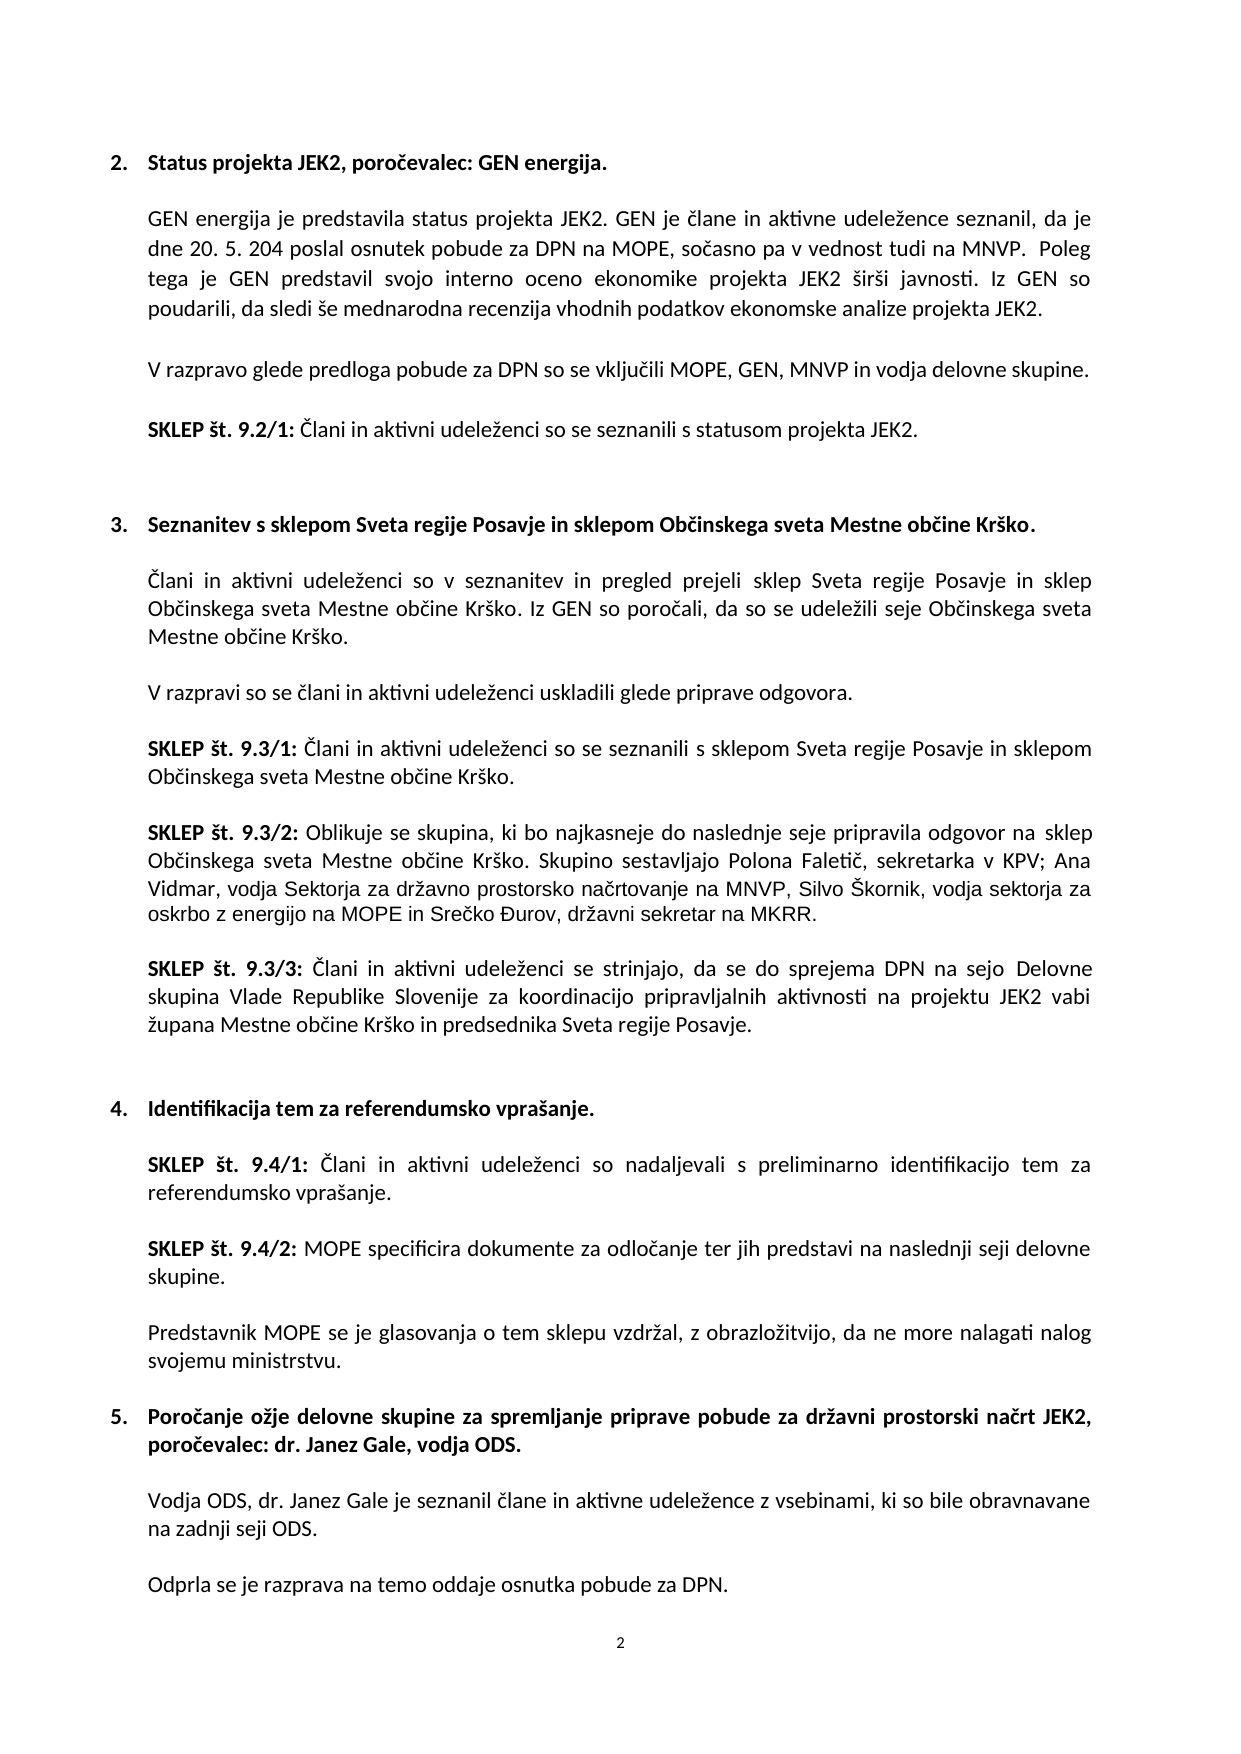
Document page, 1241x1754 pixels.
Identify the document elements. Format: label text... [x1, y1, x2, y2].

list Seznanitev s sklepom Sveta regije Posavje in sklepom Občinskega sveta Mestne občine Krško. [110, 510, 1093, 538]
list SKLEP št. 9.4/2: MOPE specificira dokumente za odločanje ter jih predstavi na naslednji seji delovne skupine. [148, 1234, 1093, 1290]
text SKLEP št. 9.2/1: Člani in aktivni udeleženci so se seznanili s statusom projekta JEK2. [148, 415, 1093, 443]
list Identifikacija tem za referendumsko vprašanje. [110, 1094, 1093, 1122]
text V razpravi so se člani in aktivni udeleženci uskladili glede priprave odgovora. [148, 678, 1093, 706]
text V razpravo glede predloga pobude za DPN so se vključili MOPE, GEN, MNVP in vodja delovne skupine. [148, 355, 1093, 383]
text SKLEP št. 9.4/1: Člani in aktivni udeleženci so nadaljevali s preliminarno identifikacijo tem za referendumsko vprašanje. [148, 1150, 1093, 1206]
list Predstavnik MOPE se je glasovanja o tem sklepu vzdržal, z obrazložitvijo, da ne more nalagati nalog svojemu ministrstvu. [148, 1318, 1093, 1374]
list SKLEP št. 9.3/3: Člani in aktivni udeleženci se strinjajo, da se do sprejema DPN na sejo Delovne skupina Vlade Republike Slovenije za koordinacijo pripravljalnih aktivnosti na projektu JEK2 vabi župana Mestne občine Krško in predsednika Sveta regije Posavje. [148, 954, 1093, 1038]
text SKLEP št. 9.3/1: Člani in aktivni udeleženci so se seznanili s sklepom Sveta regije Posavje in sklepom Občinskega sveta Mestne občine Krško. [148, 734, 1093, 790]
text Člani in aktivni udeleženci so v seznanitev in pregled prejeli sklep Sveta regije Posavje in sklep Občinskega sveta Mestne občine Krško. Iz GEN so poročali, da so se udeležili seje Občinskega sveta Mestne občine Krško. [148, 566, 1093, 650]
text GEN energija je predstavila status projekta JEK2. GEN je člane in aktivne udeležence seznanil, da je dne 20. 5. 204 poslal osnutek pobude za DPN na MOPE, sočasno pa v vednost tudi na MNVP. Poleg tega je GEN predstavil svojo interno oceno ekonomike projekta JEK2 širši javnosti. Iz GEN so poudarili, da sledi še mednarodna recenzija vhodnih podatkov ekonomske analize projekta JEK2. [148, 204, 1093, 322]
text SKLEP št. 9.3/2: Oblikuje se skupina, ki bo najkasneje do naslednje seje pripravila odgovor na sklep Občinskega sveta Mestne občine Krško. Skupino sestavljajo Polona Faletič, sekretarka v KPV; Ana Vidmar, vodja Sektorja za državno prostorsko načrtovanje na MNVP, Silvo Škornik, vodja sektorja za oskrbo z energijo na MOPE in Srečko Đurov, državni sekretar na MKRR. [148, 818, 1093, 926]
text Odprla se je razprava na temo oddaje osnutka pobude za DPN. [148, 1570, 1093, 1598]
list Status projekta JEK2, poročevalec: GEN energija. [110, 148, 1093, 176]
text Vodja ODS, dr. Janez Gale je seznanil člane in aktivne udeležence z vsebinami, ki so bile obravnavane na zadnji seji ODS. [148, 1486, 1093, 1542]
list Poročanje ožje delovne skupine za spremljanje priprave pobude za državni prostorski načrt JEK2, poročevalec: dr. Janez Gale, vodja ODS. [110, 1402, 1093, 1458]
